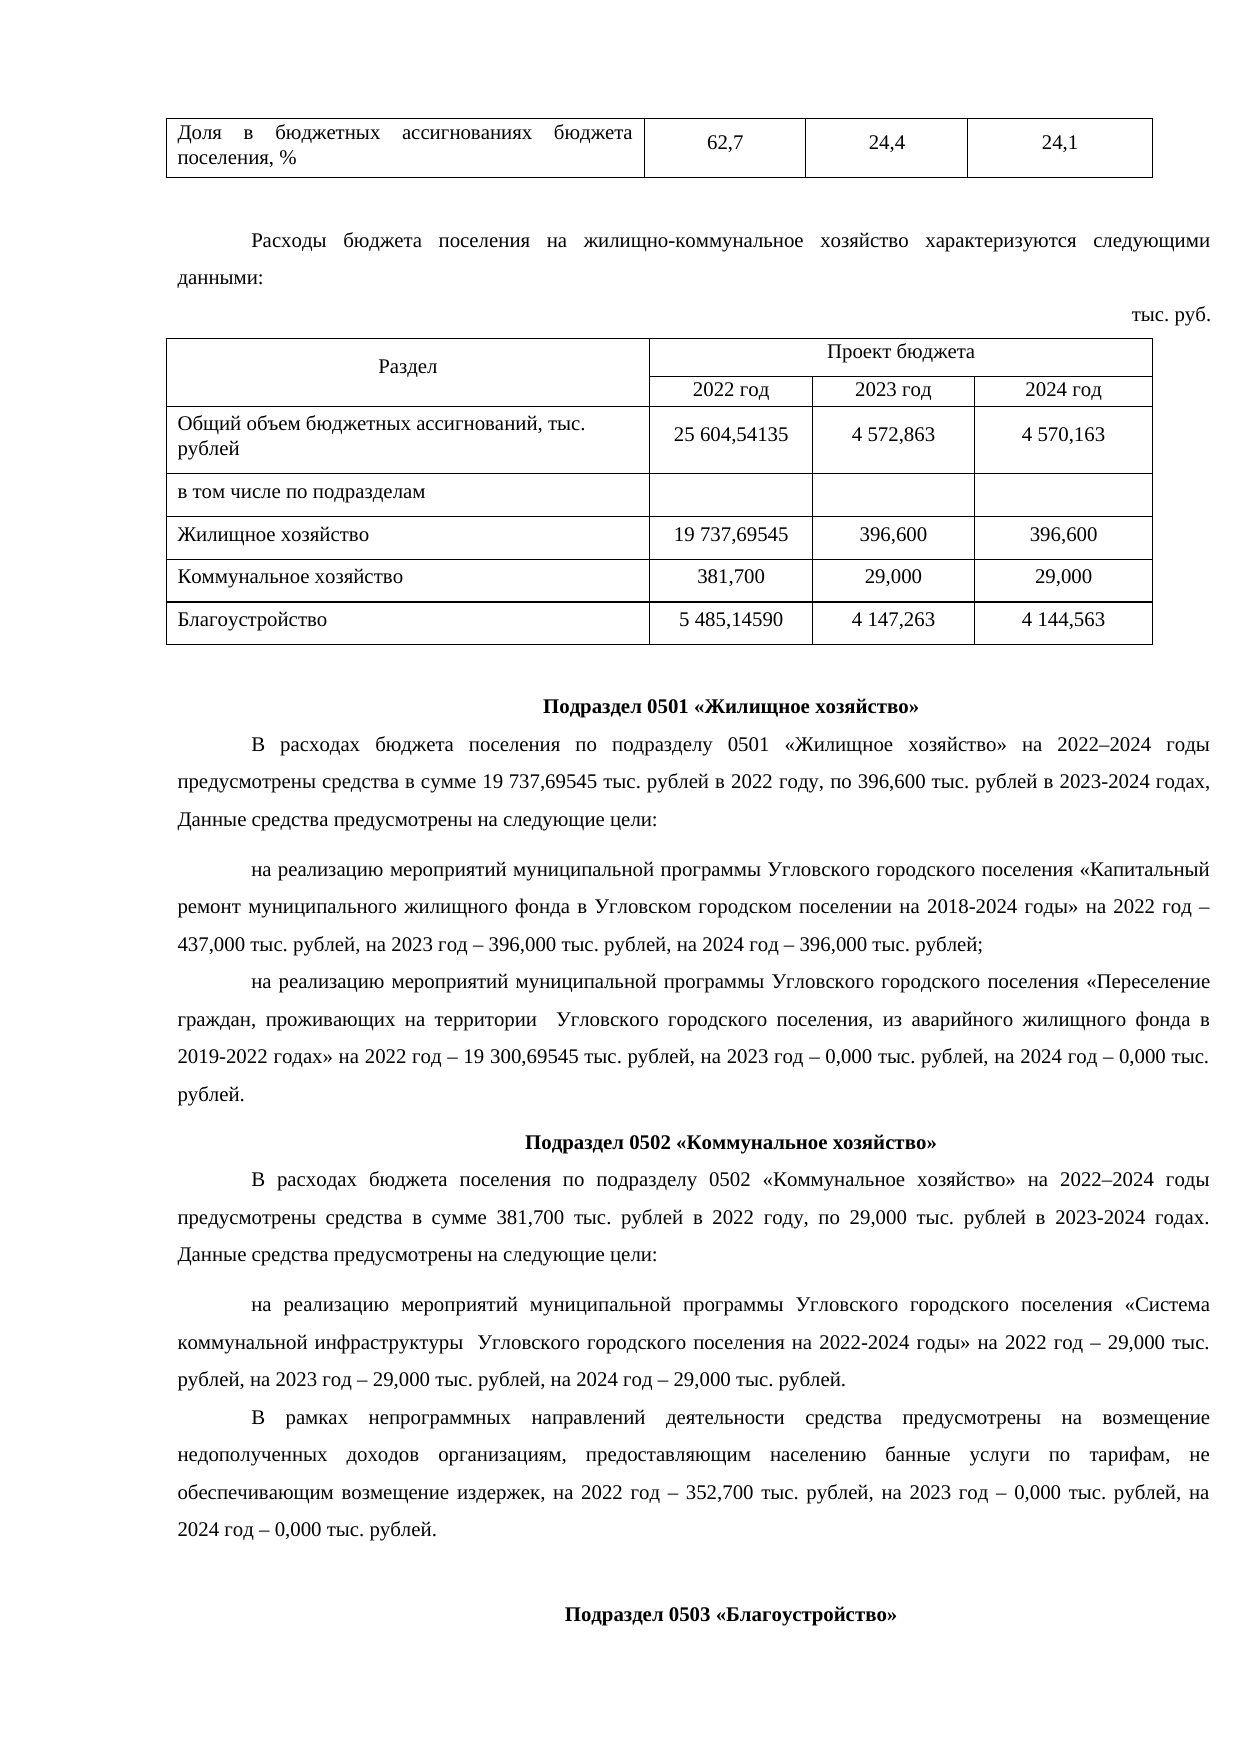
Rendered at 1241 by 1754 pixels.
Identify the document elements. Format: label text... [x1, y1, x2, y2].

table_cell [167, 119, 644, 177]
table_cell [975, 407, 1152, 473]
text В рамках непрограммных направлений деятельности средства предусмотрены на возмещение недополученных доходов организациям, предоставляющим населению банные услуги по тарифам, не обеспечивающим возмещение издержек, на 2022 год – 352,700 тыс. рублей, на 2023 год – 0,000 тыс. рублей, на 2024 год – 0,000 тыс. рублей. [177, 1391, 1211, 1541]
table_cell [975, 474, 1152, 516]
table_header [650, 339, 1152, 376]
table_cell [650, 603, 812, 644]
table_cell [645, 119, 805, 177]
text тыс. руб. [177, 302, 1211, 326]
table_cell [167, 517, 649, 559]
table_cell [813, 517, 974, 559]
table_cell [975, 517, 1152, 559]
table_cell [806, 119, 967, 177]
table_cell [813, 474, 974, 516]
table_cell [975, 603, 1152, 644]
text на реализацию мероприятий муниципальной программы Угловского городского поселения «Переселение граждан, проживающих на территории Угловского городского поселения, из аварийного жилищного фонда в 2019-2022 годах» на 2022 год – 19 300,69545 тыс. рублей, на 2023 год – 0,000 тыс. рублей, на 2024 год – 0,000 тыс. рублей. [177, 956, 1211, 1106]
text на реализацию мероприятий муниципальной программы Угловского городского поселения «Система коммунальной инфраструктуры Угловского городского поселения на 2022-2024 годы» на 2022 год – 29,000 тыс. рублей, на 2023 год – 29,000 тыс. рублей, на 2024 год – 29,000 тыс. рублей. [177, 1279, 1211, 1391]
text на реализацию мероприятий муниципальной программы Угловского городского поселения «Капитальный ремонт муниципального жилищного фонда в Угловском городском поселении на 2018-2024 годы» на 2022 год – 437,000 тыс. рублей, на 2023 год – 396,000 тыс. рублей, на 2024 год – 396,000 тыс. рублей; [177, 843, 1211, 956]
text Расходы бюджета поселения на жилищно-коммунальное хозяйство характеризуются следующими данными: [177, 214, 1211, 289]
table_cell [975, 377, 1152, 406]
text В расходах бюджета поселения по подразделу 0501 «Жилищное хозяйство» на 2022–2024 годы предусмотрены средства в сумме 19 737,69545 тыс. рублей в 2022 году, по 396,600 тыс. рублей в 2023-2024 годах, Данные средства предусмотрены на следующие цели: [177, 718, 1211, 831]
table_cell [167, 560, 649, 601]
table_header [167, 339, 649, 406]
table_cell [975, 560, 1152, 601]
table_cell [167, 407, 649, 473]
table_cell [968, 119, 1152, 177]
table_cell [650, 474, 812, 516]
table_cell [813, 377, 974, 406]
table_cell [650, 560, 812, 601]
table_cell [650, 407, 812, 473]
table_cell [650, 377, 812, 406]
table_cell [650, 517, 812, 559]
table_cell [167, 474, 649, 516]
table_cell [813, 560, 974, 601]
text Подраздел 0503 «Благоустройство» [177, 1602, 1211, 1626]
text Подраздел 0501 «Жилищное хозяйство» [177, 694, 1211, 718]
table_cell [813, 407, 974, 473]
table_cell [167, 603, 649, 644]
text В расходах бюджета поселения по подразделу 0502 «Коммунальное хозяйство» на 2022–2024 годы предусмотрены средства в сумме 381,700 тыс. рублей в 2022 году, по 29,000 тыс. рублей в 2023-2024 годах. Данные средства предусмотрены на следующие цели: [177, 1154, 1211, 1266]
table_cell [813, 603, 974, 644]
text Подраздел 0502 «Коммунальное хозяйство» [177, 1130, 1211, 1154]
